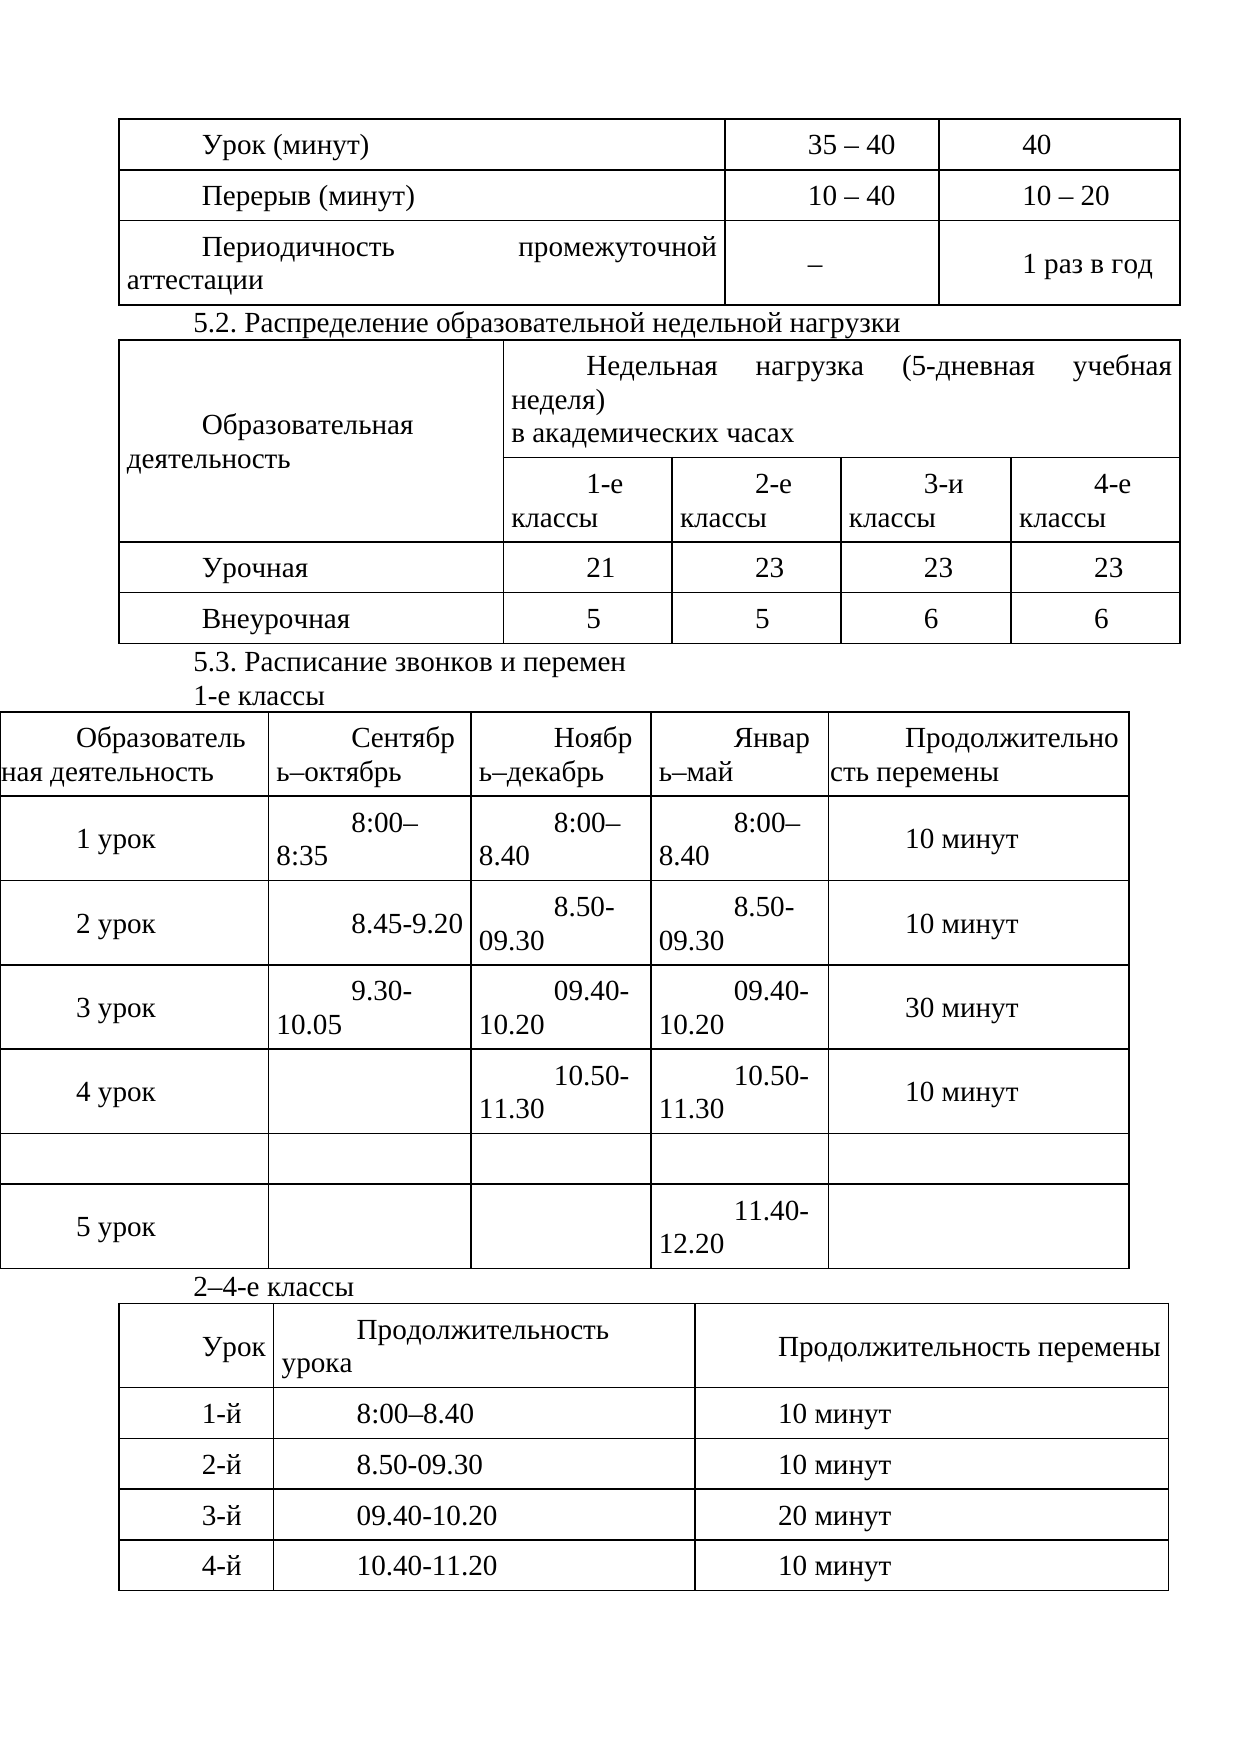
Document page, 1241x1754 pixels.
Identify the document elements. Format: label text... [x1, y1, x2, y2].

text 5.3. Расписание звонков и перемен [118, 644, 1181, 678]
table_header Январь–май [652, 713, 828, 795]
table_cell 8.50-09.30 [652, 881, 828, 964]
table_cell Урочная [120, 543, 503, 592]
table_cell 8:00–8:35 [269, 797, 470, 880]
table_cell 8:00–8.40 [274, 1388, 694, 1438]
table_header Сентябрь–октябрь [269, 713, 470, 795]
table_cell 8.50-09.30 [472, 881, 650, 964]
table_cell [1, 1134, 268, 1183]
table_header Ноябрь–декабрь [472, 713, 650, 795]
table_cell 2-е классы [673, 458, 840, 541]
table_cell 09.40-10.20 [274, 1490, 694, 1539]
table_cell 23 [673, 543, 840, 592]
table_cell 30 минут [829, 966, 1128, 1048]
table_cell Перерыв (минут) [120, 171, 724, 219]
table_cell 1 раз в год [940, 221, 1179, 304]
table_cell 10 – 40 [726, 171, 938, 219]
table_header Продолжительность урока [274, 1304, 694, 1387]
table_cell 8.45-9.20 [269, 881, 470, 964]
table_cell 10 минут [696, 1388, 1168, 1438]
table_cell 6 [1012, 593, 1179, 642]
table_cell 10.50-11.30 [652, 1050, 828, 1132]
table_cell 3-й [120, 1490, 273, 1539]
text 1-е классы [118, 678, 1181, 711]
table_cell [652, 1134, 828, 1183]
table_cell [829, 1134, 1128, 1183]
table_header Продолжительность перемены [696, 1304, 1168, 1387]
table_cell 1-й [120, 1388, 273, 1438]
table_cell 10.50-11.30 [472, 1050, 650, 1132]
table_cell 23 [842, 543, 1010, 592]
table_cell 4 урок [1, 1050, 268, 1132]
table_cell 5 [673, 593, 840, 642]
table_cell 20 минут [696, 1490, 1168, 1539]
table_cell 23 [1012, 543, 1179, 592]
text 5.2. Распределение образовательной недельной нагрузки [118, 306, 1181, 339]
table_cell [472, 1185, 650, 1267]
table_cell [269, 1050, 470, 1132]
table_cell 10 – 20 [940, 171, 1179, 219]
table_cell 11.40-12.20 [652, 1185, 828, 1267]
table_cell 10 минут [829, 797, 1128, 880]
table_cell 09.40-10.20 [472, 966, 650, 1048]
table_cell 2-й [120, 1439, 273, 1488]
table_cell [269, 1185, 470, 1267]
table_cell 4-е классы [1012, 458, 1179, 541]
table_cell 9.30-10.05 [269, 966, 470, 1048]
table_cell 21 [504, 543, 671, 592]
table_cell Внеурочная [120, 593, 503, 642]
table_cell 35 – 40 [726, 120, 938, 169]
table_cell 3 урок [1, 966, 268, 1048]
table_cell 5 урок [1, 1185, 268, 1267]
table_cell 09.40-10.20 [652, 966, 828, 1048]
table_header Образовательная деятельность [1, 713, 268, 795]
table_header Недельная нагрузка (5-дневная учебная неделя) в академических часах [504, 341, 1179, 457]
table_cell Периодичность промежуточной аттестации [120, 221, 724, 304]
table_cell 5 [504, 593, 671, 642]
table_cell Урок (минут) [120, 120, 724, 169]
table_cell 8:00–8.40 [652, 797, 828, 880]
table_cell 10 минут [829, 1050, 1128, 1132]
table_cell 10 минут [696, 1541, 1168, 1590]
table_cell 1 урок [1, 797, 268, 880]
table_cell 3-и классы [842, 458, 1010, 541]
table_cell 10 минут [829, 881, 1128, 964]
table_header Продолжительность перемены [829, 713, 1128, 795]
table_cell – [726, 221, 938, 304]
table_cell [269, 1134, 470, 1183]
table_cell 2 урок [1, 881, 268, 964]
table_cell 6 [842, 593, 1010, 642]
table_cell [829, 1185, 1128, 1267]
table_cell 4-й [120, 1541, 273, 1590]
table_cell 10.40-11.20 [274, 1541, 694, 1590]
table_cell 40 [940, 120, 1179, 169]
table_header Образовательная деятельность [120, 341, 503, 541]
text 2–4-е классы [118, 1269, 1181, 1303]
table_cell 10 минут [696, 1439, 1168, 1488]
table_cell 8:00–8.40 [472, 797, 650, 880]
table_cell 1-е классы [504, 458, 671, 541]
table_header Урок [120, 1304, 273, 1387]
table_cell 8.50-09.30 [274, 1439, 694, 1488]
table_cell [472, 1134, 650, 1183]
